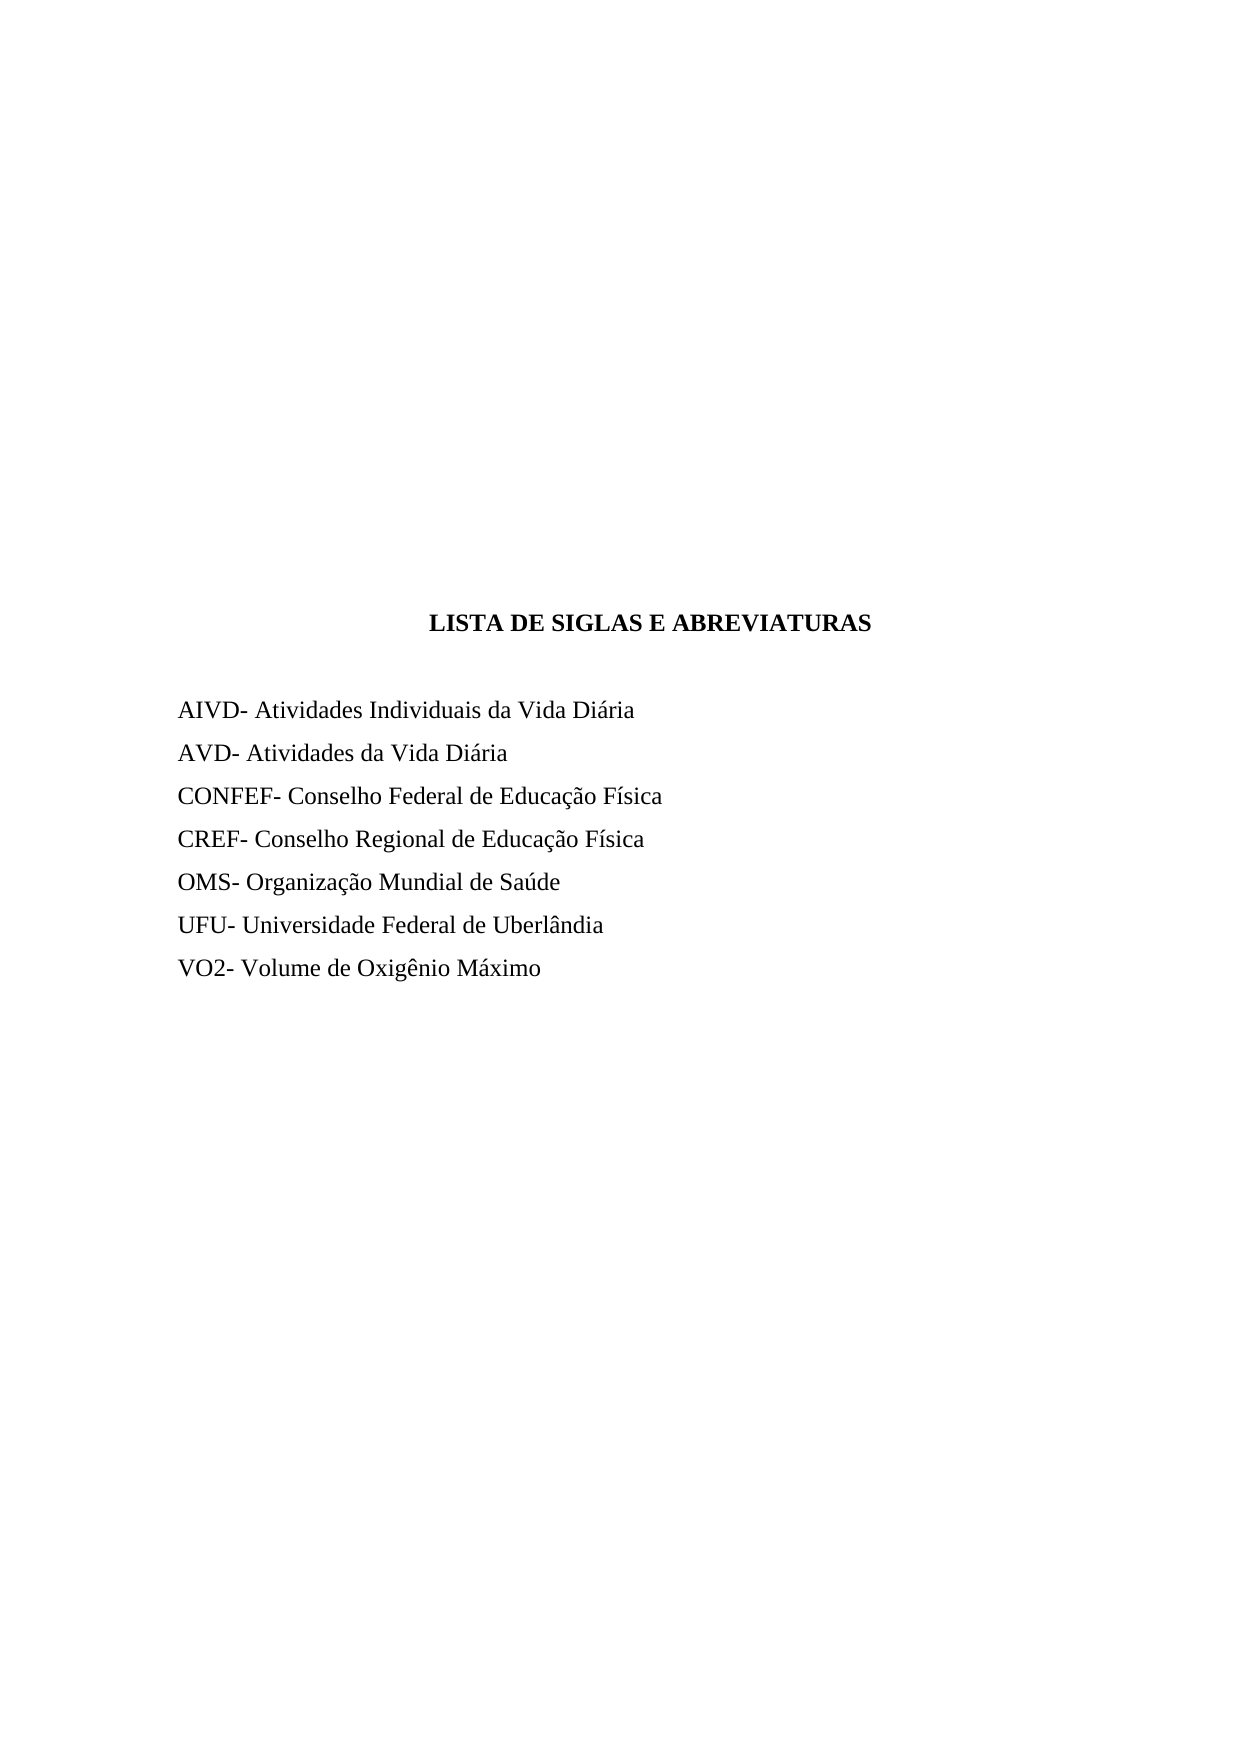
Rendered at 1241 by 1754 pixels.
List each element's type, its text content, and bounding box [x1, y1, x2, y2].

text CONFEF- Conselho Federal de Educação Física [177, 781, 1124, 810]
text CREF- Conselho Regional de Educação Física [177, 824, 1124, 853]
text LISTA DE SIGLAS E ABREVIATURAS [177, 608, 1124, 637]
text OMS- Organização Mundial de Saúde [177, 867, 1124, 896]
text UFU- Universidade Federal de Uberlândia [177, 910, 1124, 939]
text AIVD- Atividades Individuais da Vida Diária [177, 695, 1124, 723]
text VO2- Volume de Oxigênio Máximo [177, 953, 1124, 982]
text AVD- Atividades da Vida Diária [177, 738, 1124, 767]
